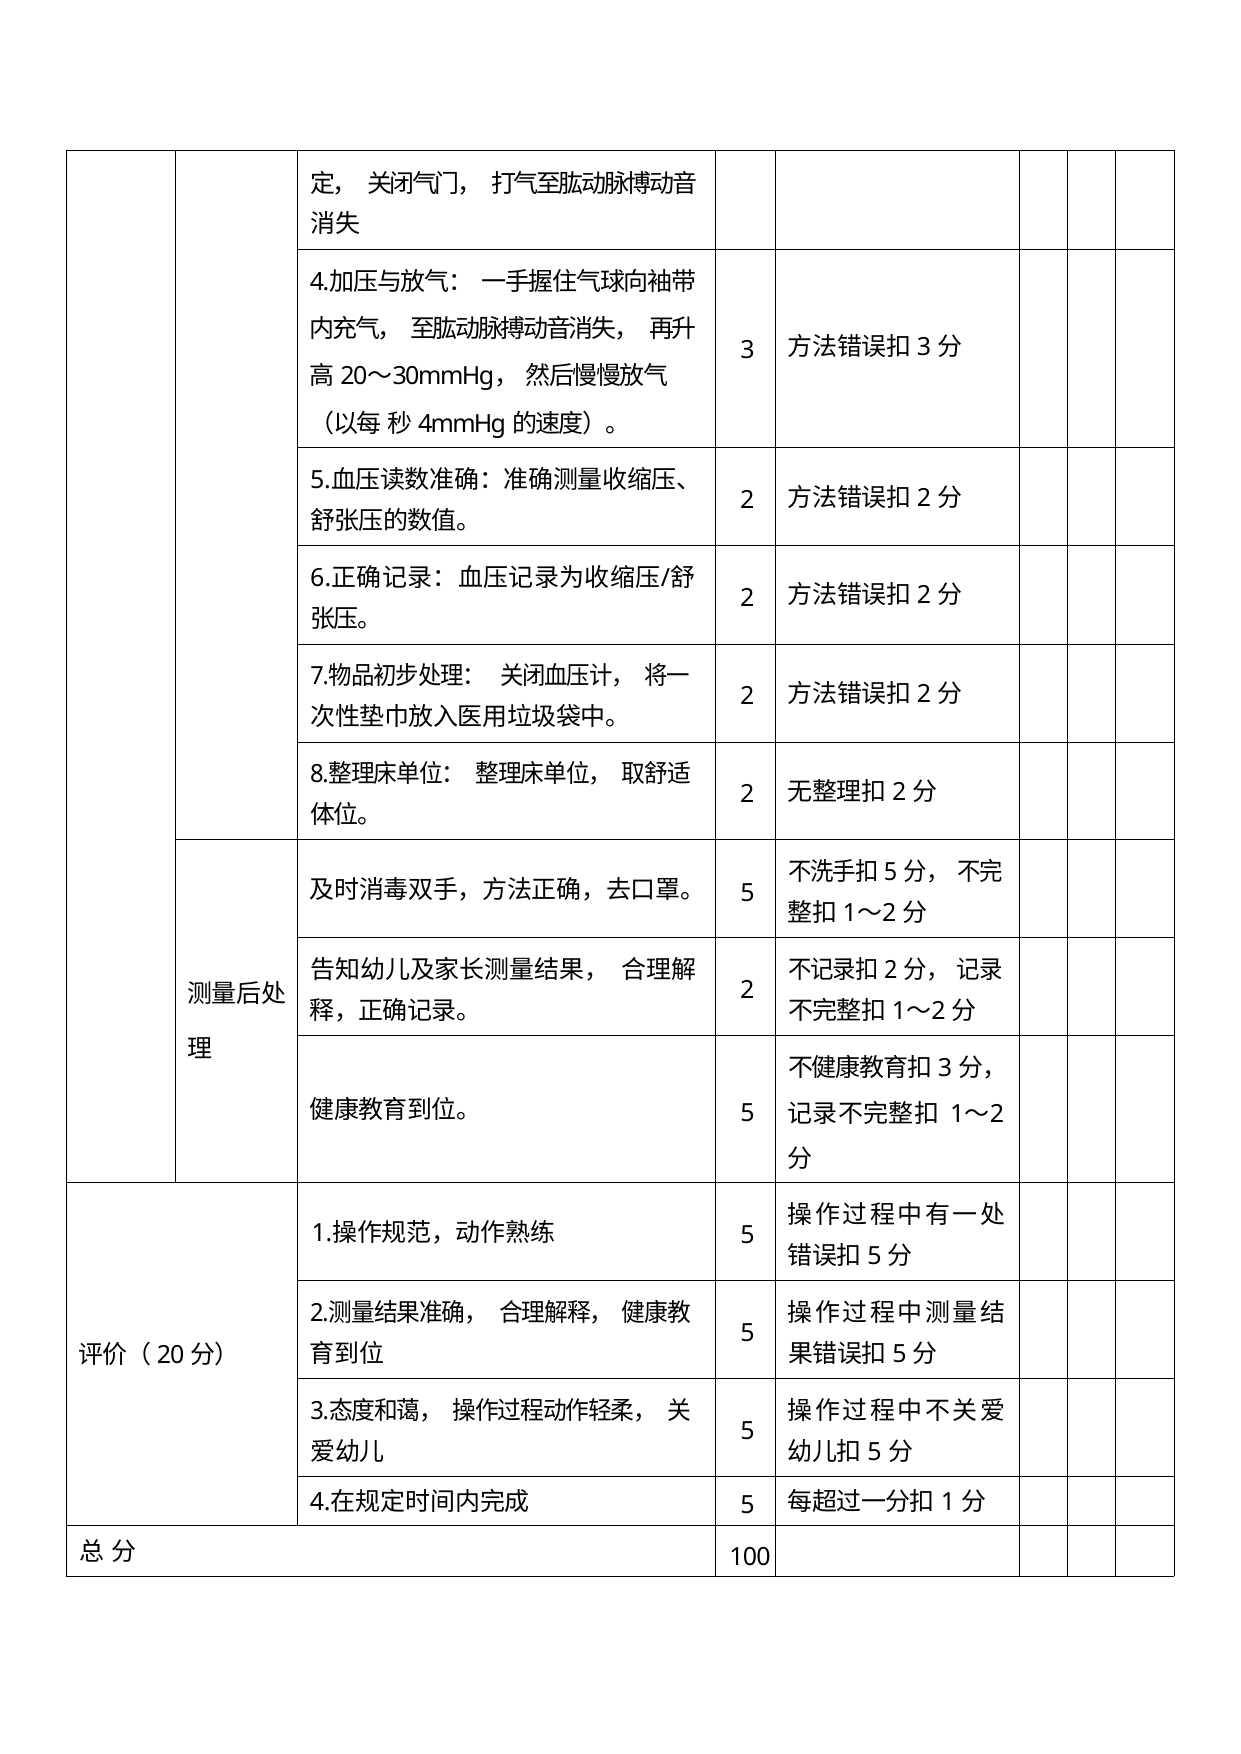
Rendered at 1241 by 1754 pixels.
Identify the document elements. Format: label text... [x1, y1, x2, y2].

table_header [1020, 151, 1067, 249]
table_cell [1068, 1477, 1115, 1525]
table_cell [1068, 743, 1115, 839]
table_cell 3 [716, 250, 775, 447]
table_cell [1020, 840, 1067, 937]
table_cell [1020, 1281, 1067, 1378]
table_cell 方法错误扣 2 分 [776, 645, 1019, 741]
table_cell [1116, 938, 1174, 1035]
table_cell [1116, 1379, 1174, 1476]
table_cell [1068, 546, 1115, 643]
table_cell 及时消毒双手，方法正确，去口罩。 [298, 840, 715, 937]
table_header [176, 151, 297, 839]
table_cell 7.物品初步处理： 关闭血压计， 将一 次性垫巾放入医用垃圾袋中。 [298, 645, 715, 741]
table_cell 测量后处 理 [176, 840, 297, 1182]
table_cell 100 [716, 1526, 775, 1576]
table_cell 不洗手扣 5 分， 不完 整扣 1～2 分 [776, 840, 1019, 937]
table_cell [1116, 1477, 1174, 1525]
table_cell 5.血压读数准确：准确测量收缩压、 舒张压的数值。 [298, 448, 715, 545]
table_header 定， 关闭气门， 打气至肱动脉博动音 消失 [298, 151, 715, 249]
table_cell [1020, 546, 1067, 643]
table_header [1116, 151, 1174, 249]
table_cell [1068, 840, 1115, 937]
table_cell 2 [716, 645, 775, 741]
table_cell 5 [716, 1379, 775, 1476]
table_cell 无整理扣 2 分 [776, 743, 1019, 839]
table_cell 2 [716, 448, 775, 545]
table_cell [1116, 743, 1174, 839]
table_cell [1068, 645, 1115, 741]
table_cell [1116, 645, 1174, 741]
table_header [716, 151, 775, 249]
table_cell [1020, 1183, 1067, 1280]
table_cell [1116, 250, 1174, 447]
table_header [776, 151, 1019, 249]
table_cell 8.整理床单位： 整理床单位， 取舒适 体位。 [298, 743, 715, 839]
table_cell [1116, 1036, 1174, 1182]
table_cell [1116, 1526, 1174, 1576]
table_cell 方法错误扣 3 分 [776, 250, 1019, 447]
table_cell [1020, 1379, 1067, 1476]
table_cell 6.正确记录：血压记录为收缩压/舒 张压。 [298, 546, 715, 643]
table_header [67, 151, 175, 1182]
table_cell [1116, 546, 1174, 643]
table_cell 1.操作规范，动作熟练 [298, 1183, 715, 1280]
table_cell 方法错误扣 2 分 [776, 448, 1019, 545]
table_cell [1068, 1036, 1115, 1182]
table_cell 3.态度和蔼， 操作过程动作轻柔， 关 爱幼儿 [298, 1379, 715, 1476]
table_cell [1068, 1526, 1115, 1576]
table_cell 不健康教育扣 3 分， 记录不完整扣 1～2 分 [776, 1036, 1019, 1182]
table_cell [1068, 1281, 1115, 1378]
table_cell [776, 1526, 1019, 1576]
table_cell [1116, 1183, 1174, 1280]
table_cell [1020, 645, 1067, 741]
table_cell 2 [716, 743, 775, 839]
table_cell [1020, 1036, 1067, 1182]
table_cell [1020, 1477, 1067, 1525]
table_cell [1068, 250, 1115, 447]
table_cell 5 [716, 1183, 775, 1280]
table_cell [1020, 250, 1067, 447]
table_cell 2 [716, 546, 775, 643]
table_header [1068, 151, 1115, 249]
table_cell [1020, 938, 1067, 1035]
table_cell [1020, 448, 1067, 545]
table_cell 每超过一分扣 1 分 [776, 1477, 1019, 1525]
table_cell 操作过程中有一处 错误扣 5 分 [776, 1183, 1019, 1280]
table_cell [1020, 743, 1067, 839]
table_cell 操作过程中不关爱 幼儿扣 5 分 [776, 1379, 1019, 1476]
table_cell 5 [716, 1281, 775, 1378]
table_cell 操作过程中测量结 果错误扣 5 分 [776, 1281, 1019, 1378]
table_cell [1068, 938, 1115, 1035]
table_cell [1116, 1281, 1174, 1378]
table_cell 2.测量结果准确， 合理解释， 健康教 育到位 [298, 1281, 715, 1378]
table_cell 评价（ 20 分） [67, 1183, 297, 1525]
table_cell [1020, 1526, 1067, 1576]
table_cell 5 [716, 1036, 775, 1182]
table_cell 5 [716, 840, 775, 937]
table_cell 不记录扣 2 分， 记录 不完整扣 1～2 分 [776, 938, 1019, 1035]
table_cell 告知幼儿及家长测量结果， 合理解 释，正确记录。 [298, 938, 715, 1035]
table_cell [1068, 1379, 1115, 1476]
table_cell 5 [716, 1477, 775, 1525]
table_cell [1068, 1183, 1115, 1280]
table_cell 方法错误扣 2 分 [776, 546, 1019, 643]
table_cell [1116, 448, 1174, 545]
table_cell 总 分 [67, 1526, 715, 1576]
table_cell 2 [716, 938, 775, 1035]
table_cell [1068, 448, 1115, 545]
table_cell 4.加压与放气： 一手握住气球向袖带 内充气， 至肱动脉搏动音消失， 再升 高 20～30mmHg， 然后慢慢放气（以每 秒 4mmHg 的速度）。 [298, 250, 715, 447]
table_cell 健康教育到位。 [298, 1036, 715, 1182]
table_cell 4.在规定时间内完成 [298, 1477, 715, 1525]
table_cell [1116, 840, 1174, 937]
